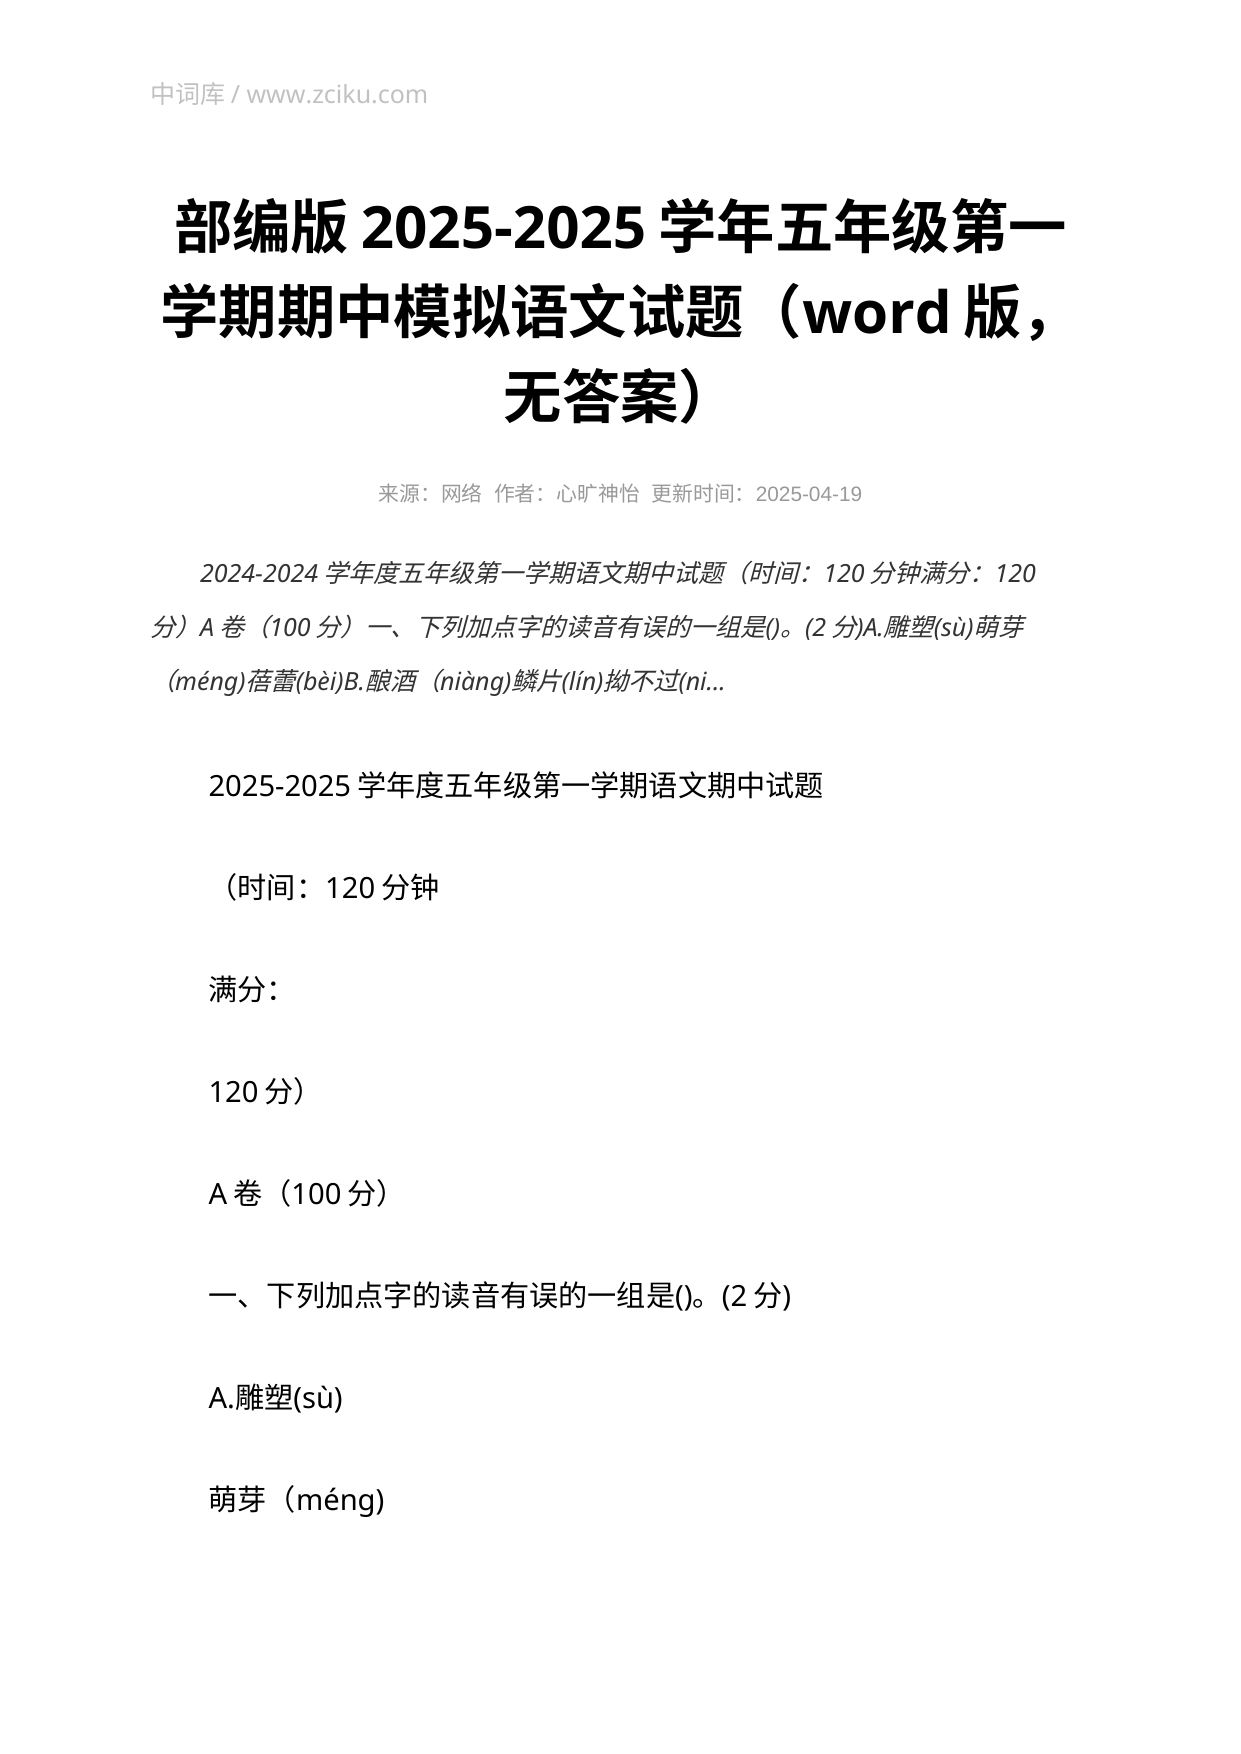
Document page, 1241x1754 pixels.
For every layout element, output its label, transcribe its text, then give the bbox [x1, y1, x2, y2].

text 萌芽（méng) [150, 1477, 1090, 1519]
text 120分） [150, 1069, 1090, 1111]
text 来源：网络 作者：心旷神怡 更新时间：2025-04-19 [150, 482, 1090, 506]
subtitle 部编版2025-2025学年五年级第一学期期中模拟语文试题（word版，无答案） [150, 181, 1090, 435]
text 2025-2025学年度五年级第一学期语文期中试题 [150, 763, 1090, 805]
text A卷（100分） [150, 1171, 1090, 1213]
text （时间：120分钟 [150, 865, 1090, 907]
text 满分： [150, 967, 1090, 1009]
text A.雕塑(sù) [150, 1375, 1090, 1417]
text 2024-2024学年度五年级第一学期语文期中试题（时间：120分钟满分：120分）A卷（100分）一、下列加点字的读音有误的一组是()。(2分)A.雕塑(sù)萌芽（méng)蓓蕾(bèi)B.酿酒（niàng)鳞片(lín)拗不过(ni... [150, 553, 1090, 698]
text 一、下列加点字的读音有误的一组是()。(2分) [150, 1273, 1090, 1315]
